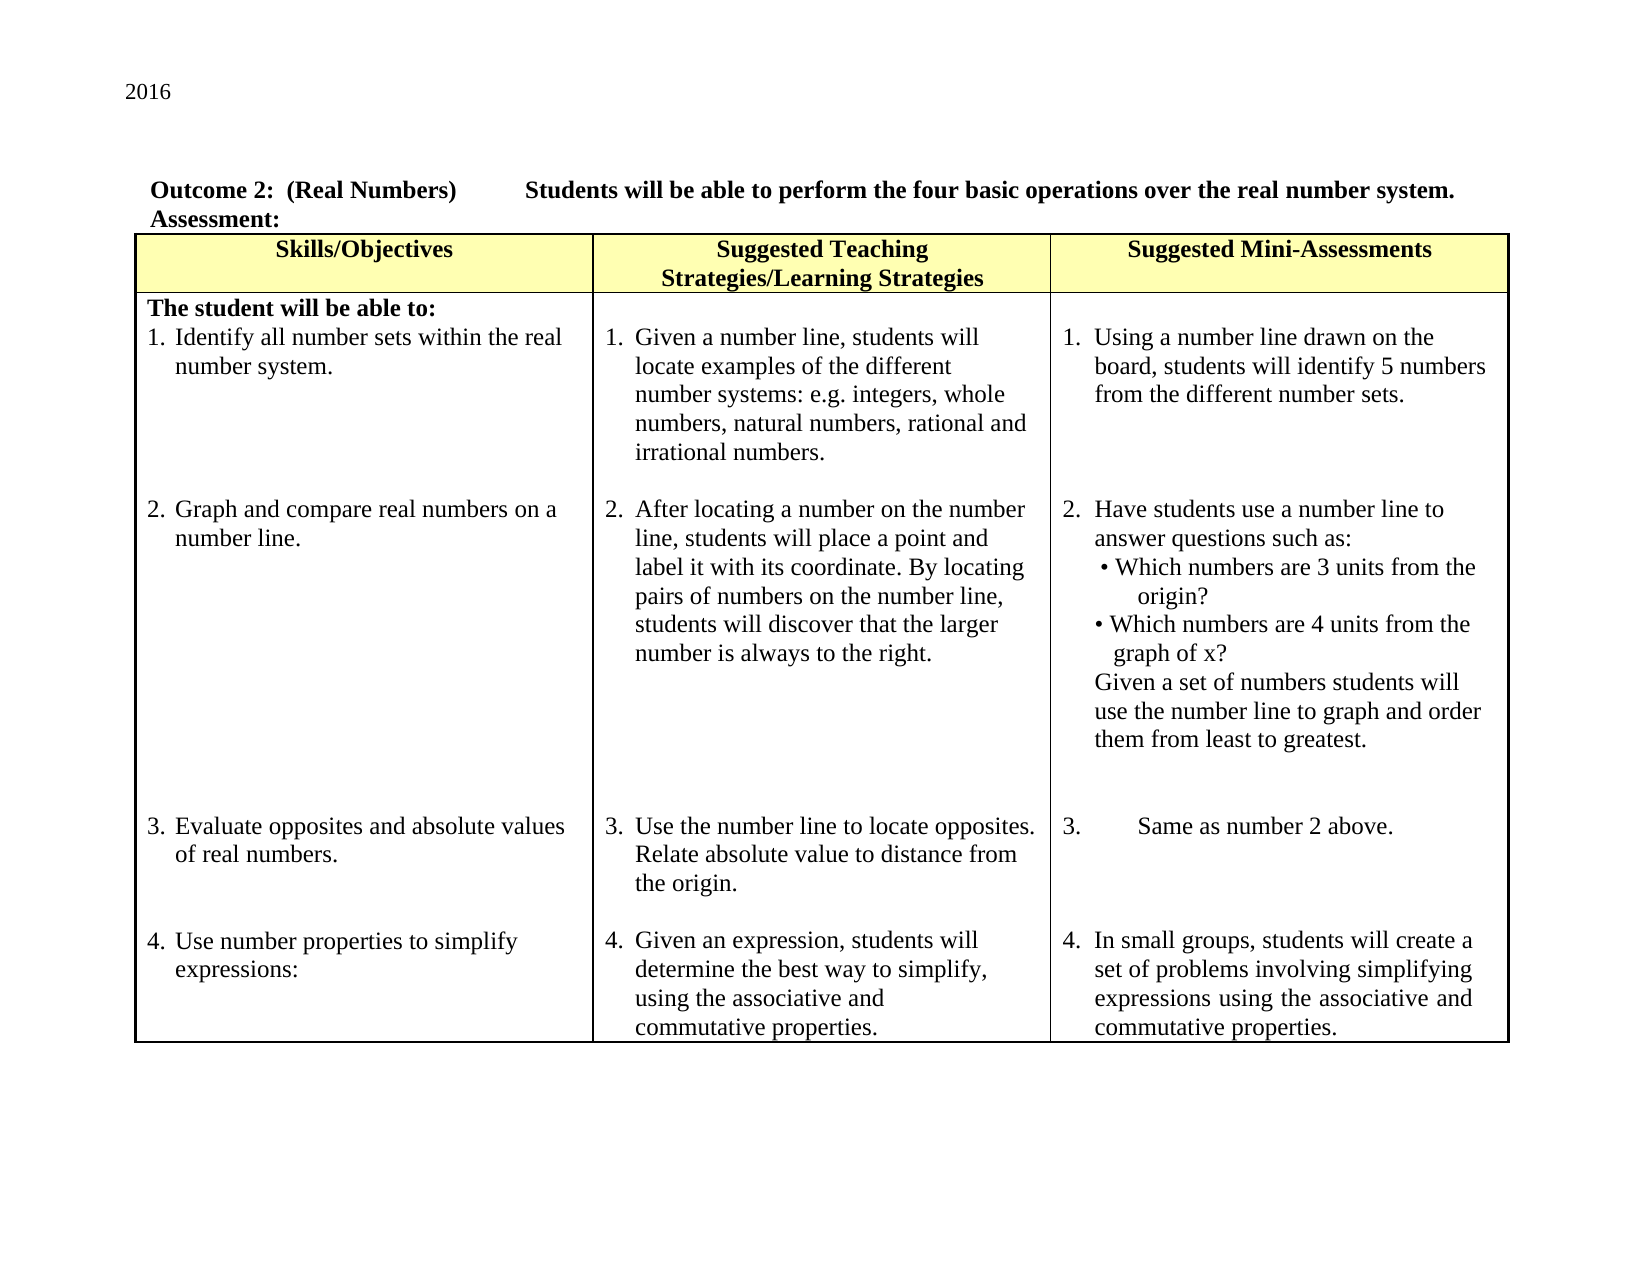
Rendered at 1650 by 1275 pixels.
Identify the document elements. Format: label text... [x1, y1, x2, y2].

table_header Suggested Mini-Assessments [1051, 235, 1507, 292]
text Outcome 2: (Real Numbers) Students will be able to perform the four basic operations over the real number system. Assessment: [150, 175, 1455, 233]
table_cell Given a number line, students will locate examples of the different number systems: e.g. integers, whole numbers, natural numbers, rational and irrational numbers. After locating a number on the number line, students will place a point and label it with its coordinate. By locating pairs of numbers on the number line, students will discover that the larger number is always to the right. Use the number line to locate opposites. Relate absolute value to distance from the origin. Given an expression, students will determine the best way to simplify, using the associative and commutative properties. [594, 293, 1050, 1041]
table_cell Using a number line drawn on the board, students will identify 5 numbers from the different number sets. Have students use a number line to answer questions such as: Which numbers are 3 units from the origin? Which numbers are 4 units from the graph of x? Given a set of numbers students will use the number line to graph and order them from least to greatest. Same as number 2 above. In small groups, students will create a set of problems involving simplifying expressions using the associative and commutative properties. [1051, 293, 1507, 1041]
table_cell The student will be able to: Identify all number sets within the real number system. Graph and compare real numbers on a number line. Evaluate opposites and absolute values of real numbers. Use number properties to simplify expressions: [137, 293, 592, 1041]
table_header Skills/Objectives [137, 235, 592, 292]
table_header Suggested Teaching Strategies/Learning Strategies [594, 235, 1050, 292]
